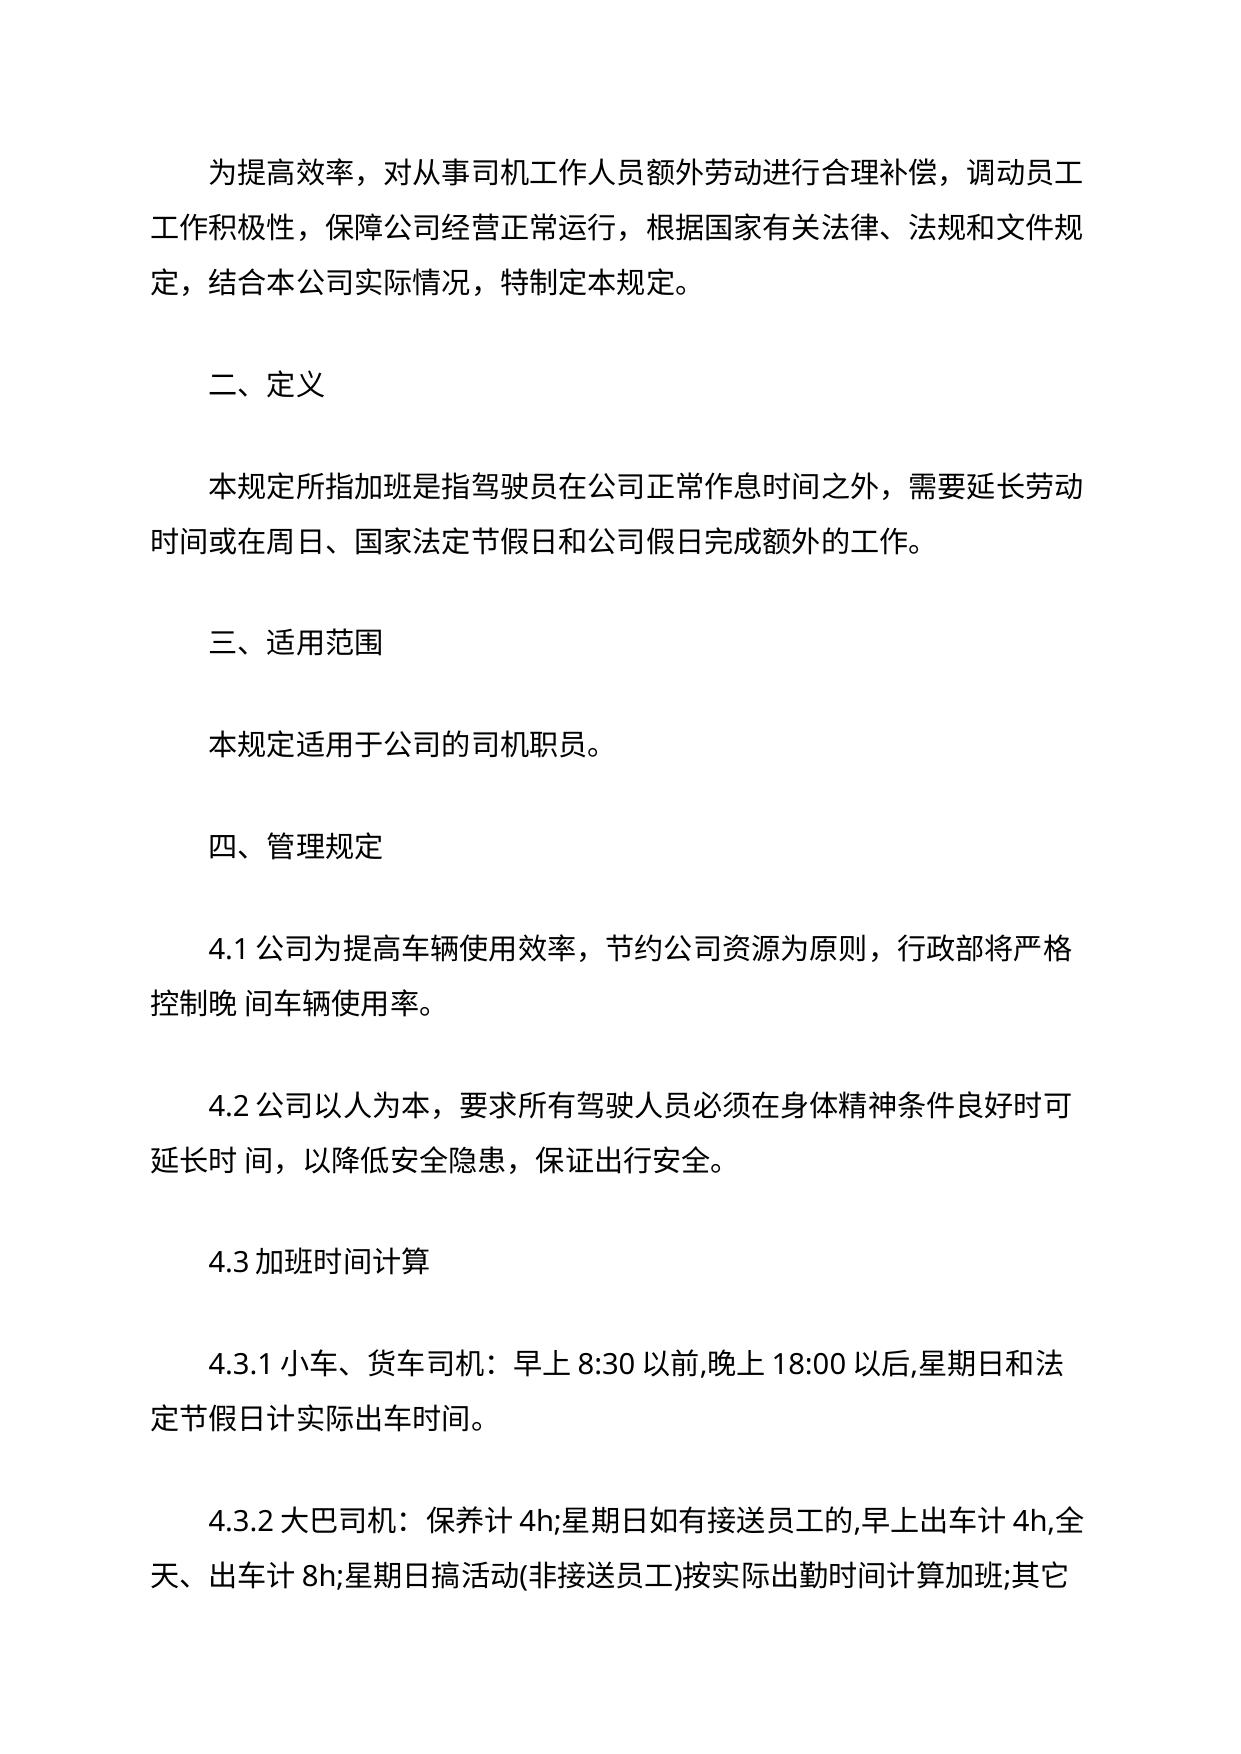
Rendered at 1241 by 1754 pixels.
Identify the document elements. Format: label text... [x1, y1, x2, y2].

text 4.3.1小车、货车司机：早上8:30以前,晚上18:00以后,星期日和法定节假日计实际出车时间。 [150, 1341, 1090, 1438]
text 为提高效率，对从事司机工作人员额外劳动进行合理补偿，调动员工工作积极性，保障公司经营正常运行，根据国家有关法律、法规和文件规定，结合本公司实际情况，特制定本规定。 [150, 150, 1090, 302]
text 本规定所指加班是指驾驶员在公司正常作息时间之外，需要延长劳动时间或在周日、国家法定节假日和公司假日完成额外的工作。 [150, 463, 1090, 561]
text 4.2公司以人为本，要求所有驾驶人员必须在身体精神条件良好时可延长时 间，以降低安全隐患，保证出行安全。 [150, 1082, 1090, 1179]
text 二、定义 [150, 362, 1090, 404]
text 本规定适用于公司的司机职员。 [150, 722, 1090, 764]
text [150, 1498, 1090, 1595]
text 4.1公司为提高车辆使用效率，节约公司资源为原则，行政部将严格控制晚 间车辆使用率。 [150, 925, 1090, 1023]
text 三、适用范围 [150, 620, 1090, 662]
text 4.3加班时间计算 [150, 1239, 1090, 1281]
text 四、管理规定 [150, 823, 1090, 866]
